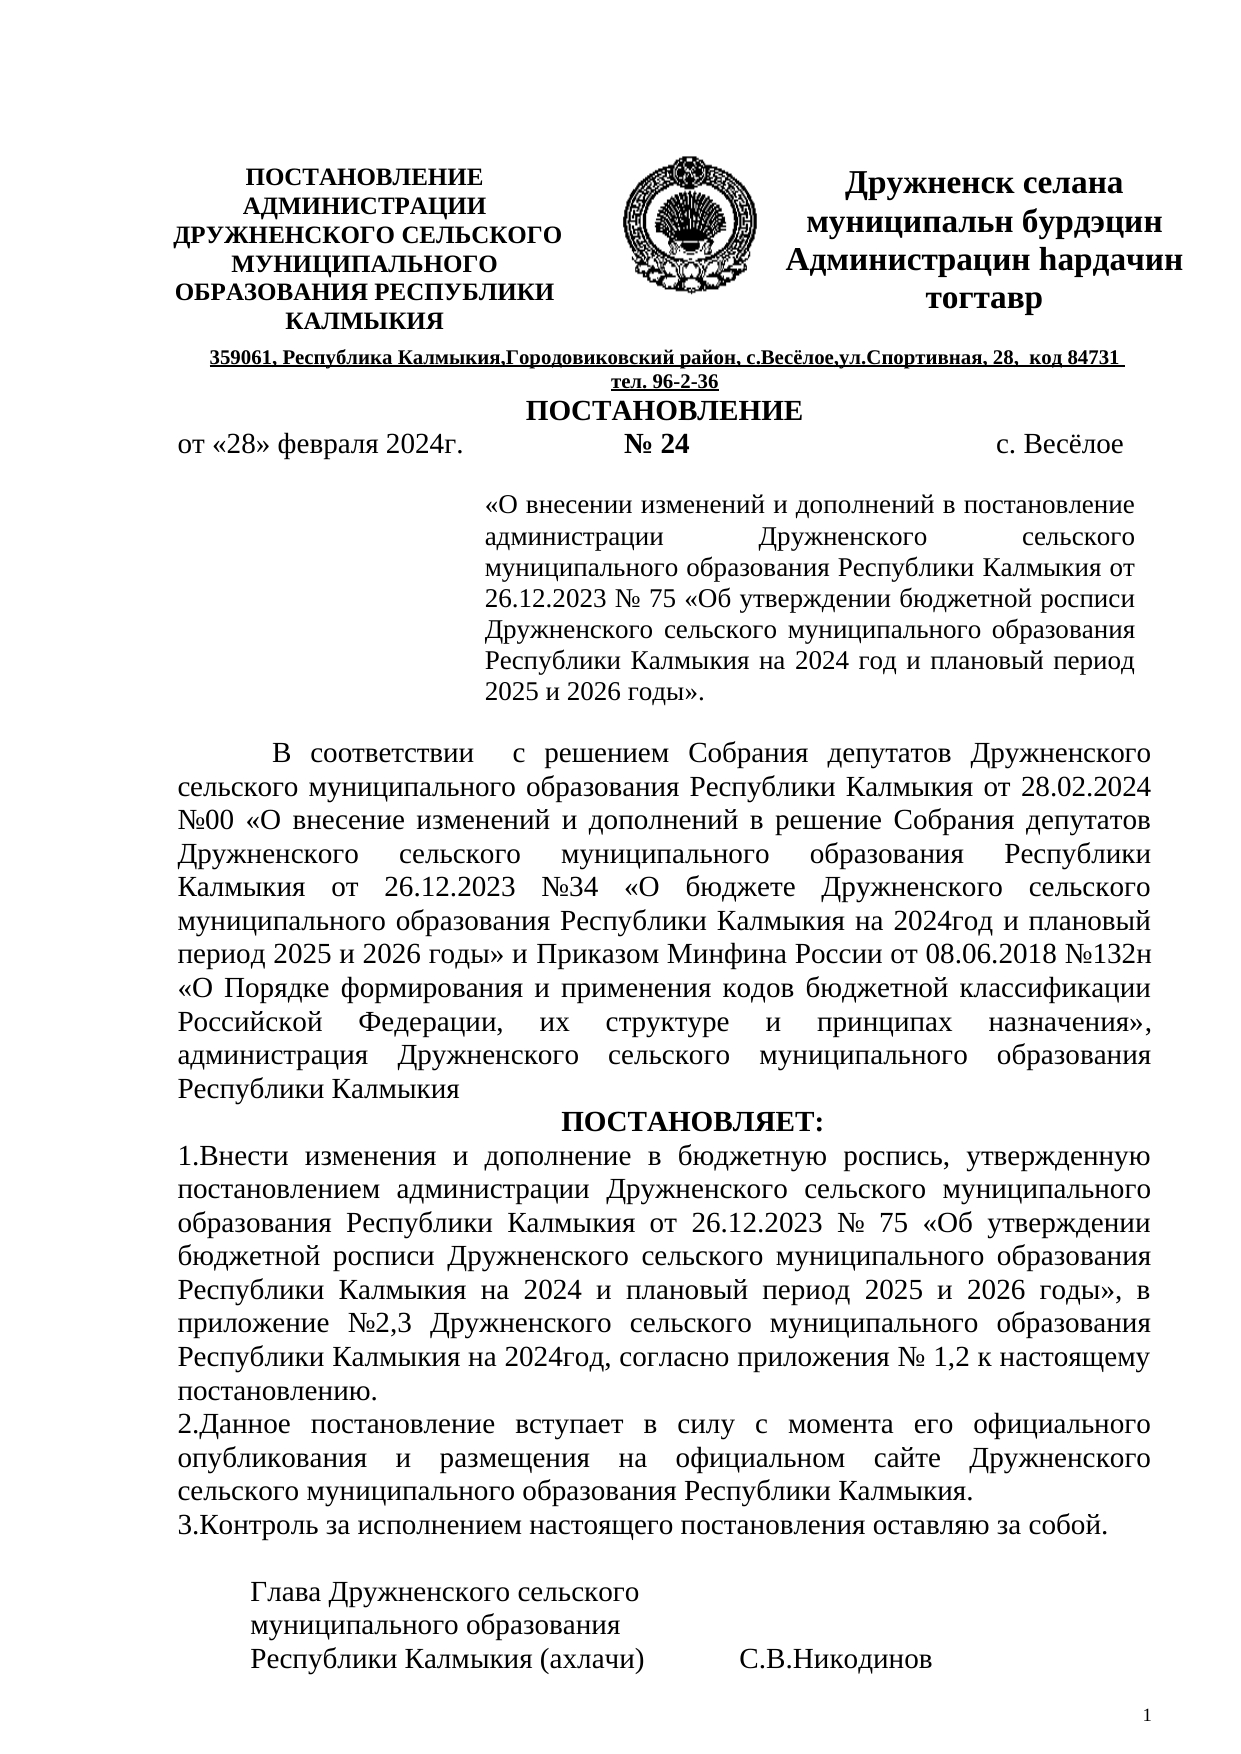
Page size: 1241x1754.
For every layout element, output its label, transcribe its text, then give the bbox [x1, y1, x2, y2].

table_header [592, 163, 777, 344]
text В соответствии с решением Собрания депутатов Дружненского сельского муниципального образования Республики Калмыкия от 28.02.2024 №00 «О внесение изменений и дополнений в решение Собрания депутатов Дружненского сельского муниципального образования Республики Калмыкия от 26.12.2023 №34 «О бюджете Дружненского сельского муниципального образования Республики Калмыкия на 2024год и плановый период 2025 и 2026 годы» и Приказом Минфина России от 08.06.2018 №132н «О Порядке формирования и применения кодов бюджетной классификации Российской Федерации, их структуре и принципах назначения», администрация Дружненского сельского муниципального образования Республики Калмыкия [177, 1004, 1152, 1104]
text Республики Калмыкия (ахлачи) С.В.Никодинов [177, 1641, 1152, 1674]
text 1.Внести изменения и дополнение в бюджетную роспись, утвержденную постановлением администрации Дружненского сельского муниципального образования Республики Калмыкия от 26.12.2023 № 75 «Об утверждении бюджетной росписи Дружненского сельского муниципального образования Республики Калмыкия на 2024 и плановый период 2025 и 2026 годы», в приложение №2,3 Дружненского сельского муниципального образования Республики Калмыкия на 2024год, согласно приложения № 1,2 к настоящему постановлению. [177, 1138, 1152, 1406]
subtitle тел. 96-2-36 [177, 369, 1152, 393]
text 2.Данное постановление вступает в силу с момента его официального опубликования и размещения на официальном сайте Дружненского сельского муниципального образования Республики Калмыкия. [177, 1406, 1152, 1507]
text ПОСТАНОВЛЯЕТ: [177, 1104, 1152, 1138]
table_header Дружненск селана муниципальн бурдэцин Администрацин hардачин тогтавр [777, 163, 1192, 344]
table_header «О внесении изменений и дополнений в постановление администрации Дружненского сельского муниципального образования Республики Калмыкия от 26.12.2023 № 75 «Об утверждении бюджетной росписи Дружненского сельского муниципального образования Республики Калмыкия на 2024 год и плановый период 2025 и 2026 годы». [455, 489, 1147, 707]
text В соответствии с решением Собрания депутатов Дружненского сельского муниципального образования Республики Калмыкия от 28.02.2024 №00 «О внесение изменений и дополнений в решение Собрания депутатов Дружненского сельского муниципального образования Республики Калмыкия от 26.12.2023 №34 «О бюджете Дружненского сельского муниципального образования Республики Калмыкия на 2024год и плановый период 2025 и 2026 годы» и Приказом Минфина России от 08.06.2018 №132н «О Порядке формирования и применения кодов бюджетной классификации Российской Федерации, их структуре и принципах назначения», администрация Дружненского сельского муниципального образования Республики Калмыкия [177, 735, 1152, 970]
text 3.Контроль за исполнением настоящего постановления оставляю за собой. [177, 1507, 1152, 1540]
subtitle 359061, Республика Калмыкия,Городовиковский район, с.Весёлое,ул.Спортивная, 28, код 84731 [177, 344, 1152, 369]
text Глава Дружненского сельского [177, 1574, 1152, 1607]
table_header ПОСТАНОВЛЕНИЕ АДМИНИСТРАЦИИ ДРУЖНЕНСКОГО СЕЛЬСКОГО МУНИЦИПАЛЬНОГО ОБРАЗОВАНИЯ РЕСПУБЛИКИ КАЛМЫКИЯ [137, 163, 592, 344]
text ПОСТАНОВЛЕНИЕ [177, 393, 1152, 426]
text от «28» февраля 2024г. № 24 с. Весёлое [177, 426, 1152, 460]
text муниципального образования [177, 1607, 1152, 1641]
